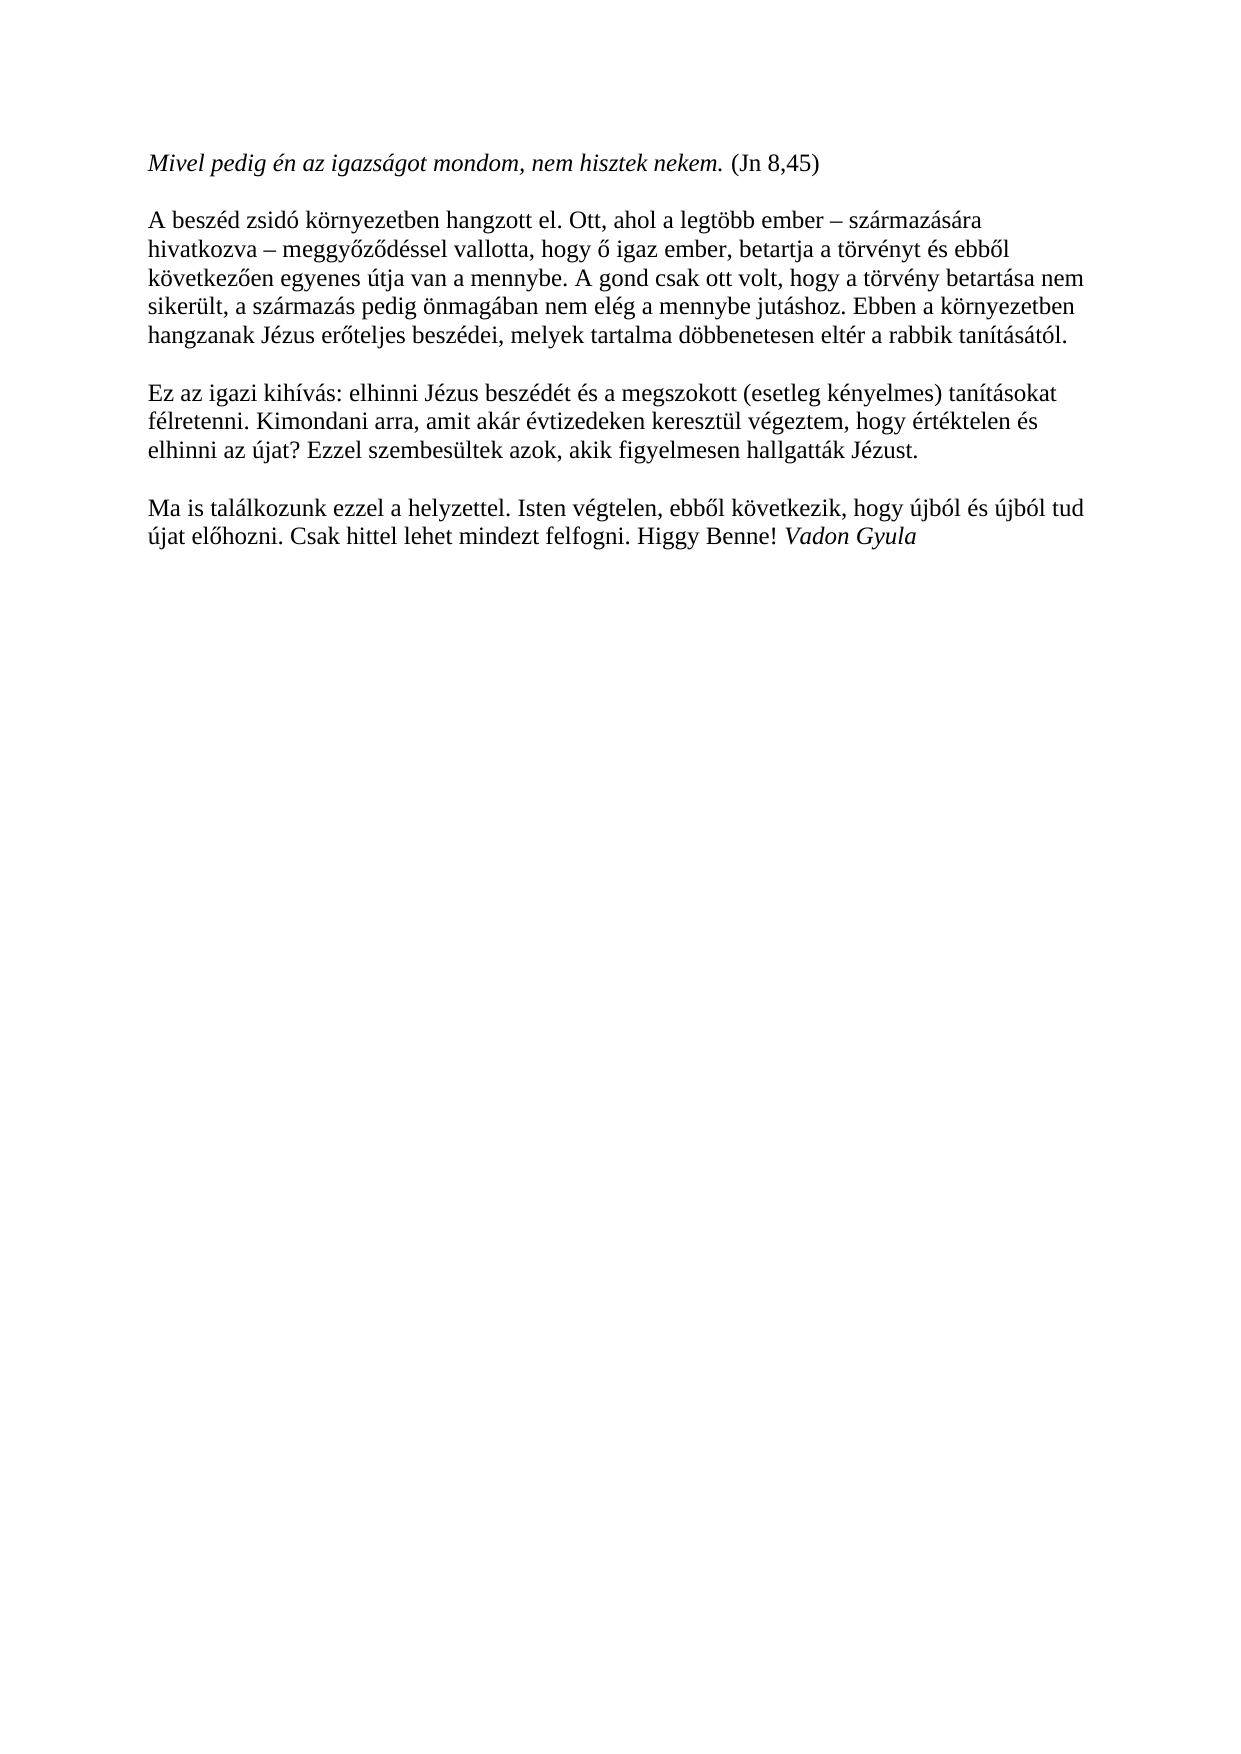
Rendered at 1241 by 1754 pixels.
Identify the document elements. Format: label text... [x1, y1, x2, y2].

text A beszéd zsidó környezetben hangzott el. Ott, ahol a legtöbb ember – származására hivatkozva – meggyőződéssel vallotta, hogy ő igaz ember, betartja a törvényt és ebből következően egyenes útja van a mennybe. A gond csak ott volt, hogy a törvény betartása nem sikerült, a származás pedig önmagában nem elég a mennybe jutáshoz. Ebben a környezetben hangzanak Jézus erőteljes beszédei, melyek tartalma döbbenetesen eltér a rabbik tanításától. [148, 205, 1093, 349]
text Ma is találkozunk ezzel a helyzettel. Isten végtelen, ebből következik, hogy újból és újból tud újat előhozni. Csak hittel lehet mindezt felfogni. Higgy Benne! Vadon Gyula [148, 493, 1093, 550]
text Ez az igazi kihívás: elhinni Jézus beszédét és a megszokott (esetleg kényelmes) tanításokat félretenni. Kimondani arra, amit akár évtizedeken keresztül végeztem, hogy értéktelen és elhinni az újat? Ezzel szembesültek azok, akik figyelmesen hallgatták Jézust. [148, 378, 1093, 464]
text Mivel pedig én az igazságot mondom, nem hisztek nekem. (Jn 8,45) [148, 148, 1093, 176]
